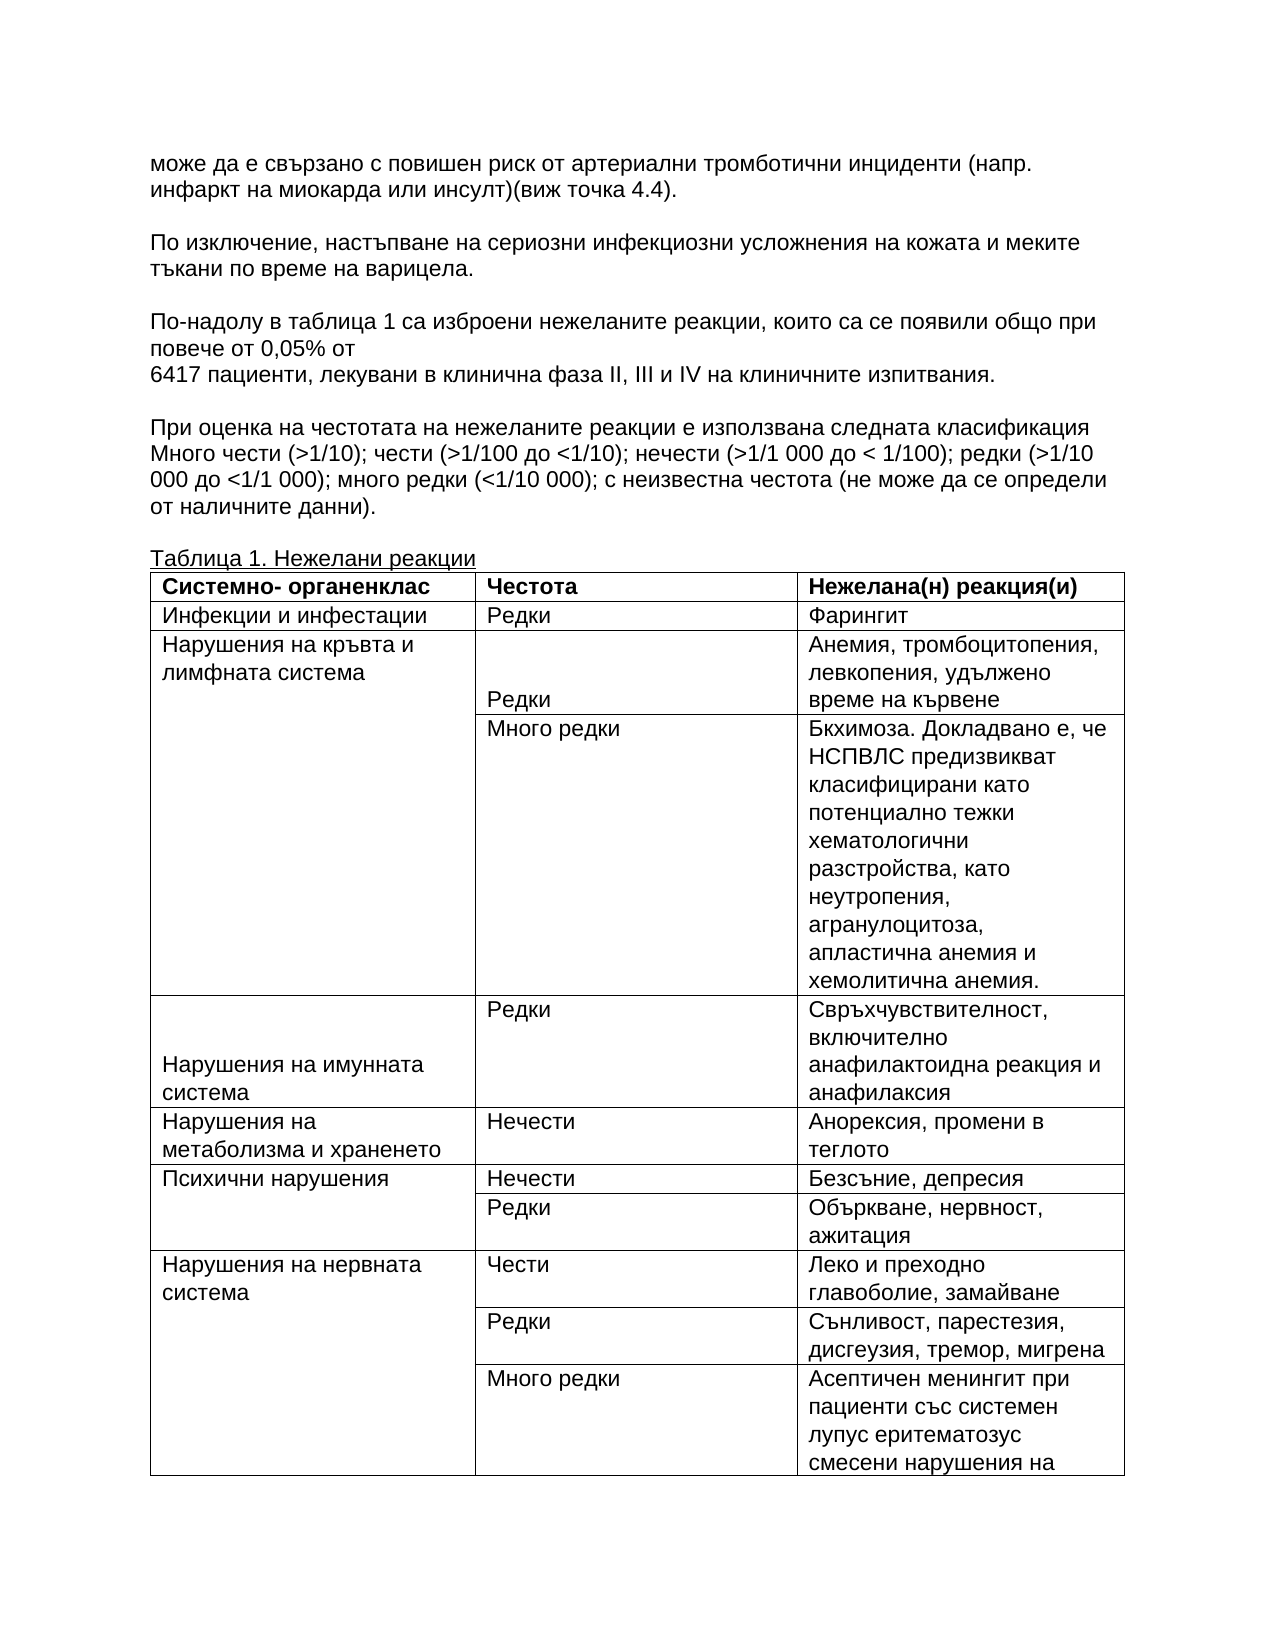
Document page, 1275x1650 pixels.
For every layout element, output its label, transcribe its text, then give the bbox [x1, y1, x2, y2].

table_cell Редки [476, 1194, 797, 1250]
table_cell Редки [476, 996, 797, 1107]
table_cell Нечести [476, 1165, 797, 1193]
table_cell Свръхчувствителност, включително анафилактоидна реакция и анафилаксия [798, 996, 1124, 1107]
table_header Системно- органенклас [151, 573, 475, 601]
table_cell Редки [476, 602, 797, 629]
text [150, 150, 1125, 203]
table_cell Нечести [476, 1108, 797, 1164]
table_cell Нарушения на кръвта и лимфната система [151, 631, 475, 994]
table_cell Нарушения на метаболизма и храненето [151, 1108, 475, 1164]
table_cell Анорексия, промени в теглото [798, 1108, 1124, 1164]
table_cell Бкхимоза. Докладвано е, че НСПВЛС предизвикват класифицирани като потенциално тежки хематологични разстройства, като неутропения, агранулоцитоза, апластична анемия и хемолитична анемия. [798, 715, 1124, 994]
table_cell Леко и преходно главоболие, замайване [798, 1251, 1124, 1307]
table_header Честота [476, 573, 797, 601]
table_cell Объркване, нервност, ажитация [798, 1194, 1124, 1250]
table_cell Безсъние, депресия [798, 1165, 1124, 1193]
table_cell Анемия, тромбоцитопения, левкопения, удължено време на кървене [798, 631, 1124, 714]
table_cell Чести [476, 1251, 797, 1307]
table_cell Сънливост, парестезия, дисгеузия, тремор, мигрена [798, 1308, 1124, 1364]
table_cell Много редки [476, 1365, 797, 1475]
text 6417 пациенти, лекувани в клинична фаза II, III и IV на клиничните изпитвания. [150, 361, 1125, 387]
table_cell Нарушения на нервната система [151, 1251, 475, 1475]
table_header Нежелана(н) реакция(и) [798, 573, 1124, 601]
table_cell Психични нарушения [151, 1165, 475, 1250]
table_cell Редки [476, 631, 797, 714]
text По-надолу в таблица 1 са изброени нежеланите реакции, които са се появили общо при повече от 0,05% от [150, 308, 1125, 361]
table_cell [798, 1365, 1124, 1475]
table_cell Нарушения на имунната система [151, 996, 475, 1107]
table_cell Фарингит [798, 602, 1124, 629]
text Таблица 1. Нежелани реакции [150, 545, 1125, 572]
table_cell Инфекции и инфестации [151, 602, 475, 629]
table_cell Много редки [476, 715, 797, 994]
text При оценка на честотата на нежеланите реакции е използвана следната класификация Много чести (>1/10); чести (>1/100 до <1/10); нечести (>1/1 000 до < 1/100); редки (>1/10 000 до <1/1 000); много редки (<1/10 000); с неизвестна честота (не може да се определи от наличните данни). [150, 413, 1125, 519]
text По изключение, настъпване на сериозни инфекциозни усложнения на кожата и меките тъкани по време на варицела. [150, 229, 1125, 282]
table_cell Редки [476, 1308, 797, 1364]
